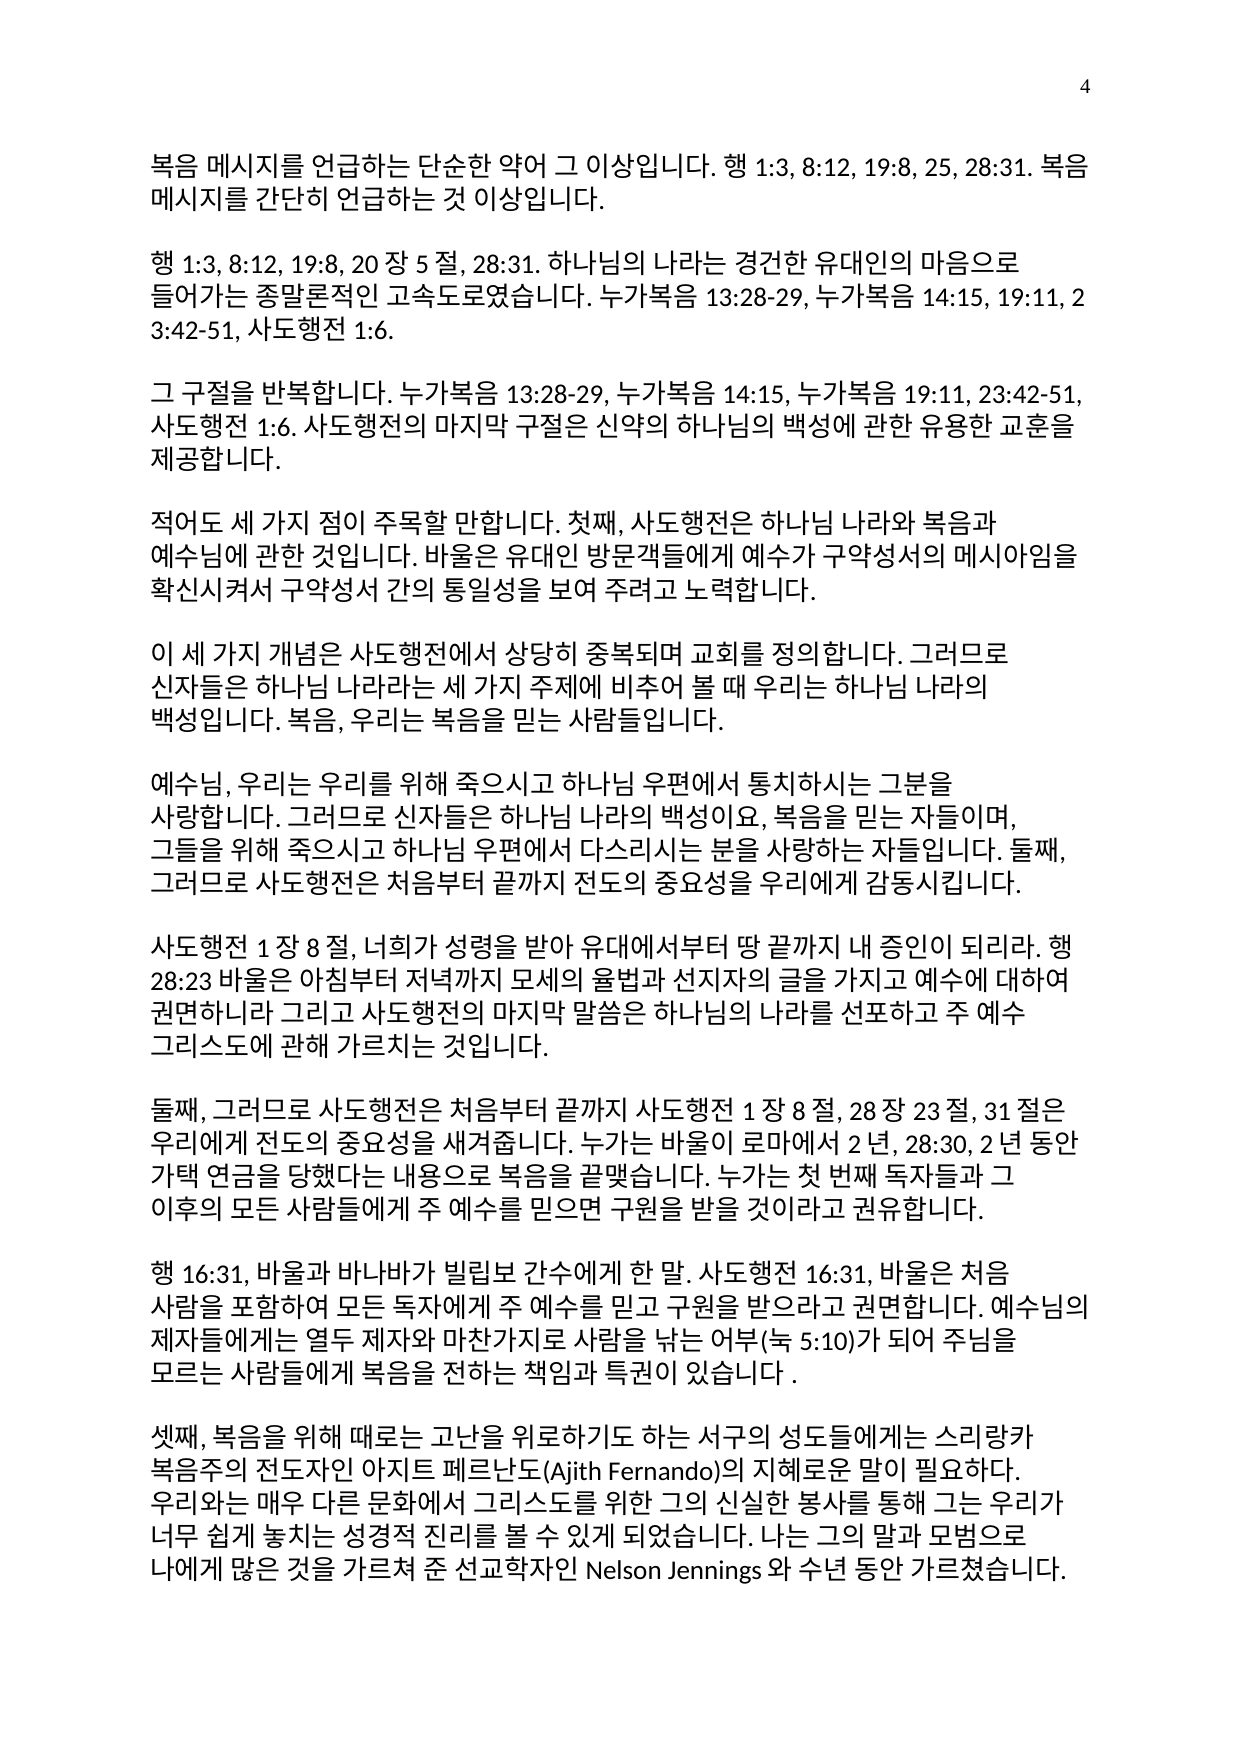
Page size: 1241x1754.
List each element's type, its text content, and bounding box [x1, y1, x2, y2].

text 둘째, 그러므로 사도행전은 처음부터 끝까지 사도행전 1장 8절, 28장 23절, 31절은 우리에게 전도의 중요성을 새겨줍니다. 누가는 바울이 로마에서 2년, 28:30, 2년 동안 가택 연금을 당했다는 내용으로 복음을 끝맺습니다. 누가는 첫 번째 독자들과 그 이후의 모든 사람들에게 주 예수를 믿으면 구원을 받을 것이라고 권유합니다. [150, 1094, 1090, 1227]
text 복음 메시지를 언급하는 단순한 약어 그 이상입니다. 행 1:3, 8:12, 19:8, 25, 28:31. 복음 메시지를 간단히 언급하는 것 이상입니다. [150, 150, 1090, 216]
text 셋째, 복음을 위해 때로는 고난을 위로하기도 하는 서구의 성도들에게는 스리랑카 복음주의 전도자인 아지트 페르난도(Ajith Fernando)의 지혜로운 말이 필요하다. 우리와는 매우 다른 문화에서 그리스도를 위한 그의 신실한 봉사를 통해 그는 우리가 너무 쉽게 놓치는 성경적 진리를 볼 수 있게 되었습니다. 나는 그의 말과 모범으로 나에게 많은 것을 가르쳐 준 선교학자인 Nelson Jennings와 수년 동안 가르쳤습니다. [150, 1421, 1090, 1586]
text 이 세 가지 개념은 사도행전에서 상당히 중복되며 교회를 정의합니다. 그러므로 신자들은 하나님 나라라는 세 가지 주제에 비추어 볼 때 우리는 하나님 나라의 백성입니다. 복음, 우리는 복음을 믿는 사람들입니다. [150, 638, 1090, 737]
text 적어도 세 가지 점이 주목할 만합니다. 첫째, 사도행전은 하나님 나라와 복음과 예수님에 관한 것입니다. 바울은 유대인 방문객들에게 예수가 구약성서의 메시아임을 확신시켜서 구약성서 간의 통일성을 보여 주려고 노력합니다. [150, 508, 1090, 607]
text 그 구절을 반복합니다. 누가복음 13:28-29, 누가복음 14:15, 누가복음 19:11, 23:42-51, 사도행전 1:6. 사도행전의 마지막 구절은 신약의 하나님의 백성에 관한 유용한 교훈을 제공합니다. [150, 377, 1090, 476]
text 행 1:3, 8:12, 19:8, 20장 5절, 28:31. 하나님의 나라는 경건한 유대인의 마음으로 들어가는 종말론적인 고속도로였습니다. 누가복음 13:28-29, 누가복음 14:15, 19:11, 23:42-51, 사도행전 1:6. [150, 247, 1090, 346]
text 예수님, 우리는 우리를 위해 죽으시고 하나님 우편에서 통치하시는 그분을 사랑합니다. 그러므로 신자들은 하나님 나라의 백성이요, 복음을 믿는 자들이며, 그들을 위해 죽으시고 하나님 우편에서 다스리시는 분을 사랑하는 자들입니다. 둘째, 그러므로 사도행전은 처음부터 끝까지 전도의 중요성을 우리에게 감동시킵니다. [150, 768, 1090, 900]
text 행 16:31, 바울과 바나바가 빌립보 간수에게 한 말. 사도행전 16:31, 바울은 처음 사람을 포함하여 모든 독자에게 주 예수를 믿고 구원을 받으라고 권면합니다. 예수님의 제자들에게는 열두 제자와 마찬가지로 사람을 낚는 어부(눅 5:10)가 되어 주님을 모르는 사람들에게 복음을 전하는 책임과 특권이 있습니다 . [150, 1258, 1090, 1390]
text 사도행전 1장 8절, 너희가 성령을 받아 유대에서부터 땅 끝까지 내 증인이 되리라. 행 28:23 바울은 아침부터 저녁까지 모세의 율법과 선지자의 글을 가지고 예수에 대하여 권면하니라 그리고 사도행전의 마지막 말씀은 하나님의 나라를 선포하고 주 예수 그리스도에 관해 가르치는 것입니다. [150, 931, 1090, 1063]
